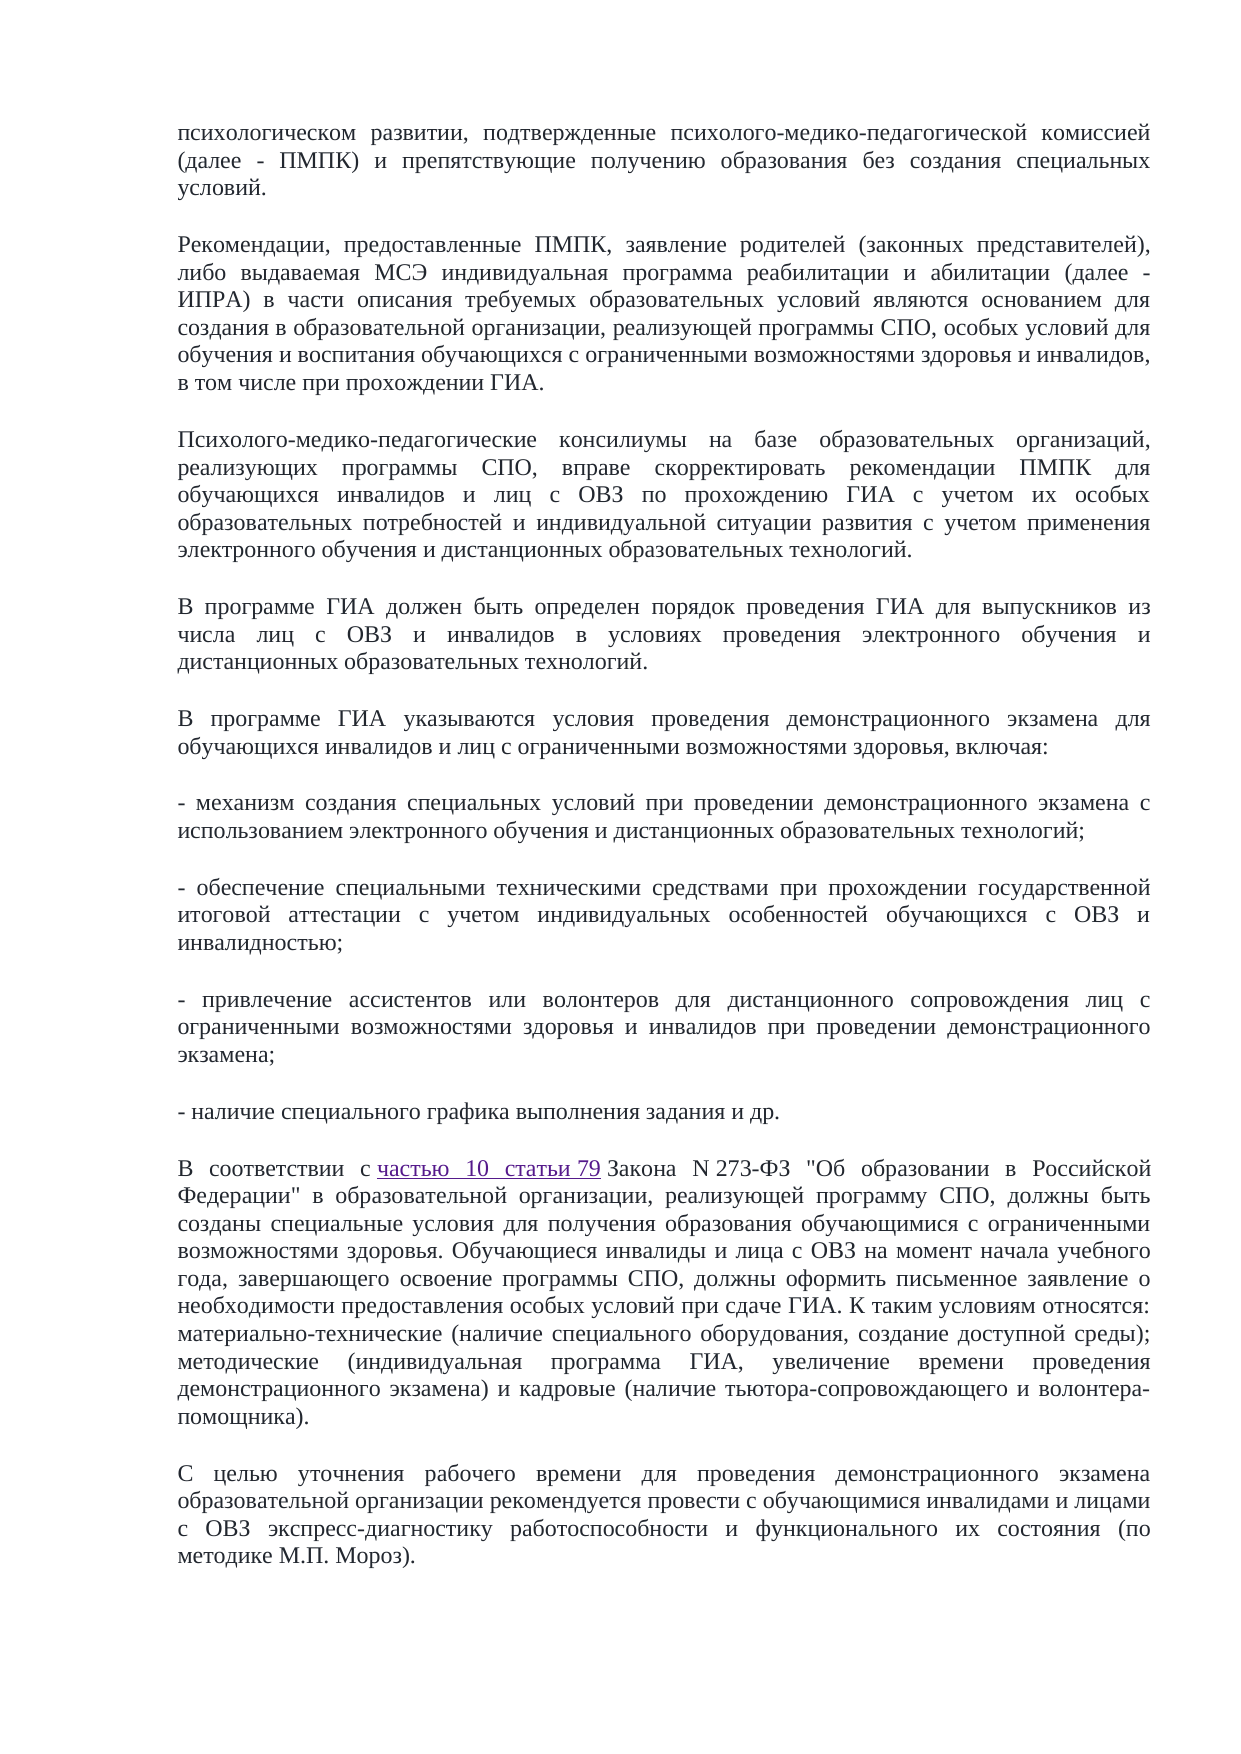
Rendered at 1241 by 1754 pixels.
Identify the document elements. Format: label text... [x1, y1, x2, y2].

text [177, 118, 1152, 201]
text Рекомендации, предоставленные ПМПК, заявление родителей (законных представителей), либо выдаваемая МСЭ индивидуальная программа реабилитации и абилитации (далее - ИПРА) в части описания требуемых образовательных условий являются основанием для создания в образовательной организации, реализующей программы СПО, особых условий для обучения и воспитания обучающихся с ограниченными возможностями здоровья и инвалидов, в том числе при прохождении ГИА. [177, 230, 1152, 396]
text - механизм создания специальных условий при проведении демонстрационного экзамена с использованием электронного обучения и дистанционных образовательных технологий; [177, 788, 1152, 844]
text В программе ГИА указываются условия проведения демонстрационного экзамена для обучающихся инвалидов и лиц с ограниченными возможностями здоровья, включая: [177, 704, 1152, 759]
text Психолого-медико-педагогические консилиумы на базе образовательных организаций, реализующих программы СПО, вправе скорректировать рекомендации ПМПК для обучающихся инвалидов и лиц с ОВЗ по прохождению ГИА с учетом их особых образовательных потребностей и индивидуальной ситуации развития с учетом применения электронного обучения и дистанционных образовательных технологий. [177, 425, 1152, 563]
text В программе ГИА должен быть определен порядок проведения ГИА для выпускников из числа лиц с ОВЗ и инвалидов в условиях проведения электронного обучения и дистанционных образовательных технологий. [177, 592, 1152, 675]
text - наличие специального графика выполнения задания и др. [177, 1097, 1152, 1124]
text В соответствии с частью 10 статьи 79 Закона N 273-ФЗ "Об образовании в Российской Федерации" в образовательной организации, реализующей программу СПО, должны быть созданы специальные условия для получения образования обучающимися с ограниченными возможностями здоровья. Обучающиеся инвалиды и лица с ОВЗ на момент начала учебного года, завершающего освоение программы СПО, должны оформить письменное заявление о необходимости предоставления особых условий при сдаче ГИА. К таким условиям относятся: материально-технические (наличие специального оборудования, создание доступной среды); методические (индивидуальная программа ГИА, увеличение времени проведения демонстрационного экзамена) и кадровые (наличие тьютора-сопровождающего и волонтера-помощника). [177, 1153, 1152, 1429]
text С целью уточнения рабочего времени для проведения демонстрационного экзамена образовательной организации рекомендуется провести с обучающимися инвалидами и лицами с ОВЗ экспресс-диагностику работоспособности и функционального их состояния (по методике М.П. Мороз). [177, 1459, 1152, 1569]
text - привлечение ассистентов или волонтеров для дистанционного сопровождения лиц с ограниченными возможностями здоровья и инвалидов при проведении демонстрационного экзамена; [177, 985, 1152, 1068]
text - обеспечение специальными техническими средствами при прохождении государственной итоговой аттестации с учетом индивидуальных особенностей обучающихся с ОВЗ и инвалидностью; [177, 873, 1152, 956]
